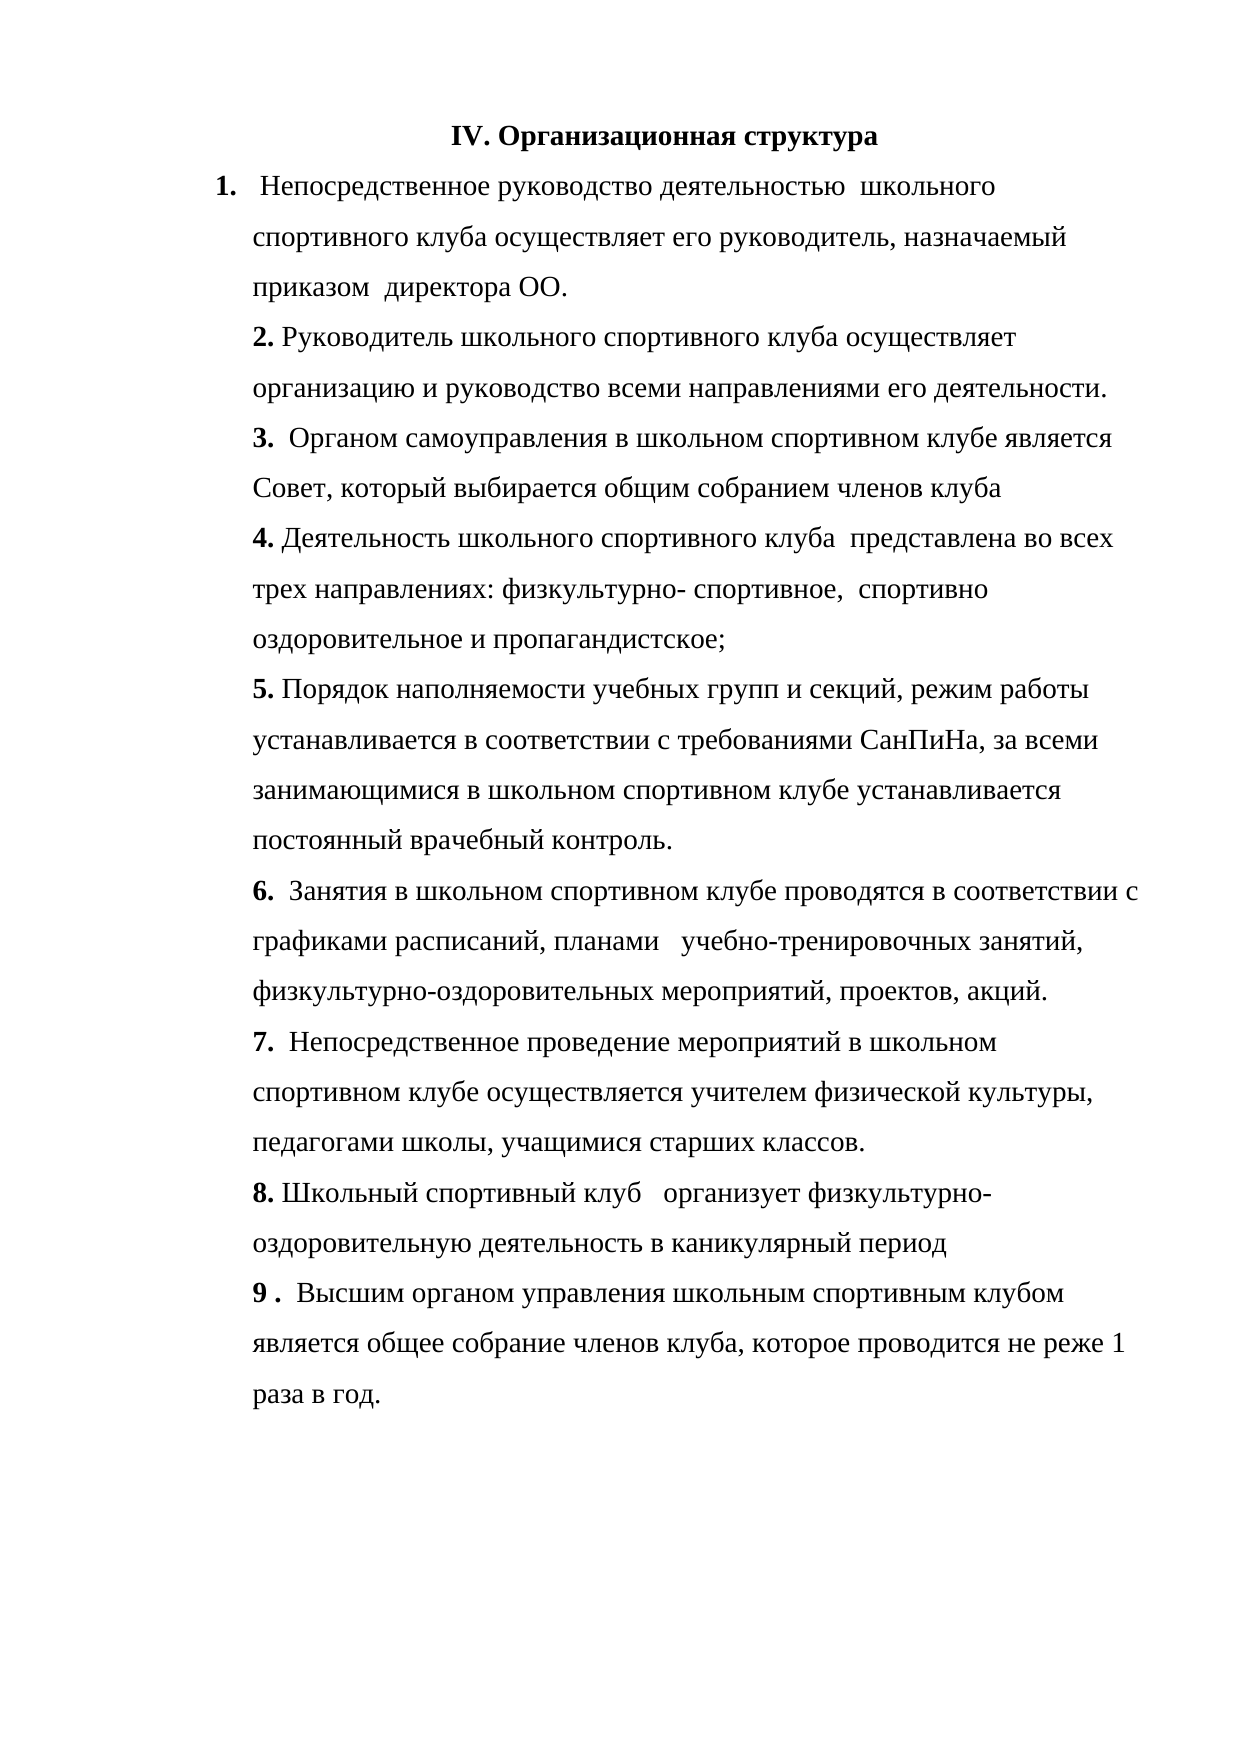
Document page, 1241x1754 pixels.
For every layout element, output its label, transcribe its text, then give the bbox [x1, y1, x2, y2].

list Непосредственное руководство деятельностью школьного спортивного клуба осуществляет его руководитель, назначаемый приказом директора ОО. 2. Руководитель школьного спортивного клуба осуществляет организацию и руководство всеми направлениями его деятельности. 3. Органом самоуправления в школьном спортивном клубе является Совет, который выбирается общим собранием членов клуба 4. Деятельность школьного спортивного клуба представлена во всех трех направлениях: физкультурно- спортивное, спортивно оздоровительное и пропагандистское; 5. Порядок наполняемости учебных групп и секций, режим работы устанавливается в соответствии с требованиями СанПиНа, за всеми занимающимися в школьном спортивном клубе устанавливается постоянный врачебный контроль. 6. Занятия в школьном спортивном клубе проводятся в соответствии с графиками расписаний, планами учебно-тренировочных занятий, физкультурно-оздоровительных мероприятий, проектов, акций. 7. Непосредственное проведение мероприятий в школьном спортивном клубе осуществляется учителем физической культуры, педагогами школы, учащимися старших классов. 8. Школьный спортивный клуб организует физкультурно-оздоровительную деятельность в каникулярный период 9 . Высшим органом управления школьным спортивным клубом является общее собрание членов клуба, которое проводится не реже 1 раза в год. [215, 168, 1152, 1409]
text IV. Организационная структура [177, 118, 1152, 152]
